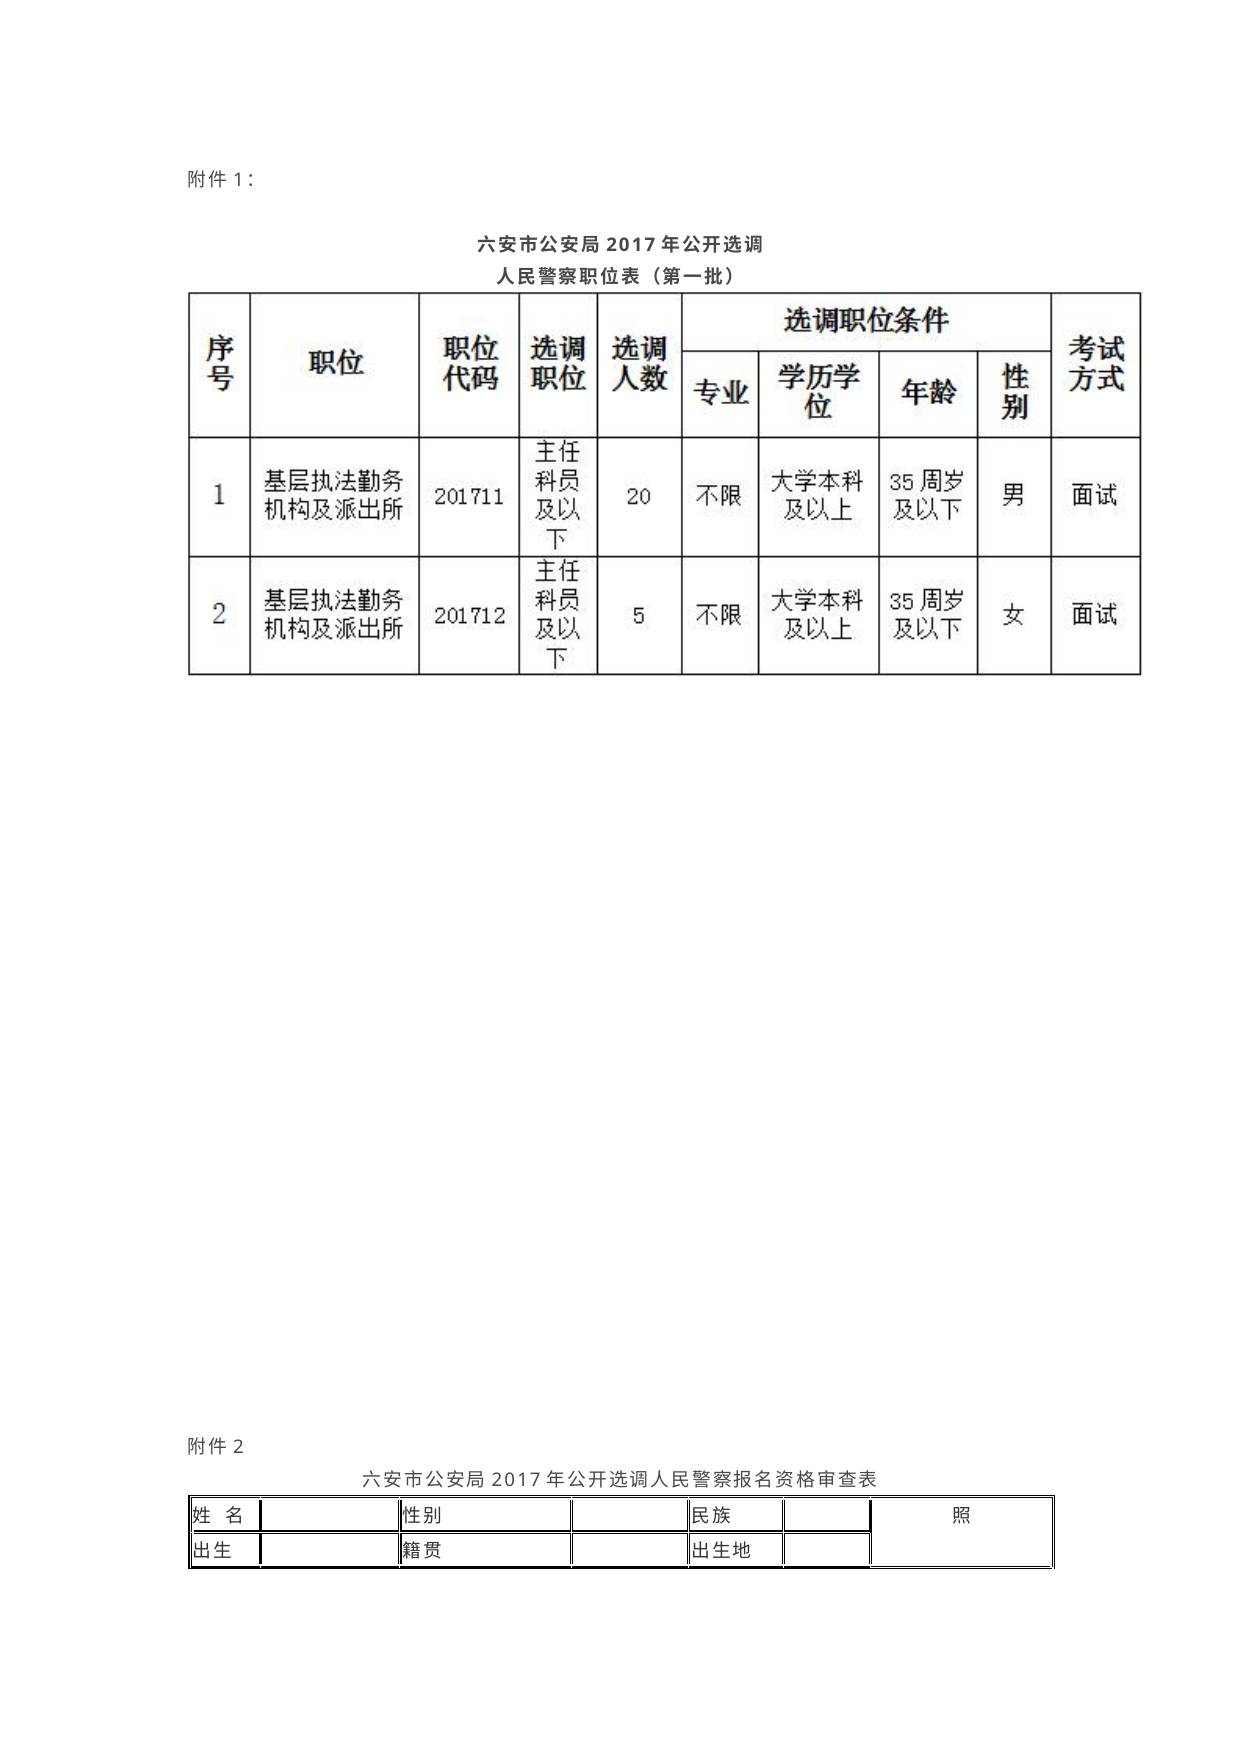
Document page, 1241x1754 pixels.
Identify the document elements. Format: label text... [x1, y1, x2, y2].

table_cell 籍贯 [400, 1534, 572, 1566]
table_header 姓 名 [192, 1498, 260, 1530]
picture [187, 292, 1143, 677]
table_header 性别 [400, 1498, 572, 1530]
table_cell [784, 1534, 870, 1566]
table_header [260, 1496, 400, 1530]
table_header 照 片 [870, 1498, 1052, 1566]
table_cell 出生地 [689, 1534, 783, 1566]
text 附件1： [187, 162, 1053, 194]
text 六安市公安局2017年公开选调 [187, 227, 1053, 259]
table_cell [260, 1530, 400, 1566]
table_cell [572, 1534, 689, 1566]
table_cell 出生 年月 [192, 1530, 260, 1566]
table_header [784, 1498, 870, 1530]
text 人民警察职位表（第一批） [187, 259, 1053, 292]
text 六安市公安局2017年公开选调人民警察报名资格审查表 [187, 1462, 1053, 1494]
table_header [572, 1498, 689, 1530]
text 附件2 [187, 1429, 1053, 1462]
table_header 民族 [689, 1498, 783, 1530]
